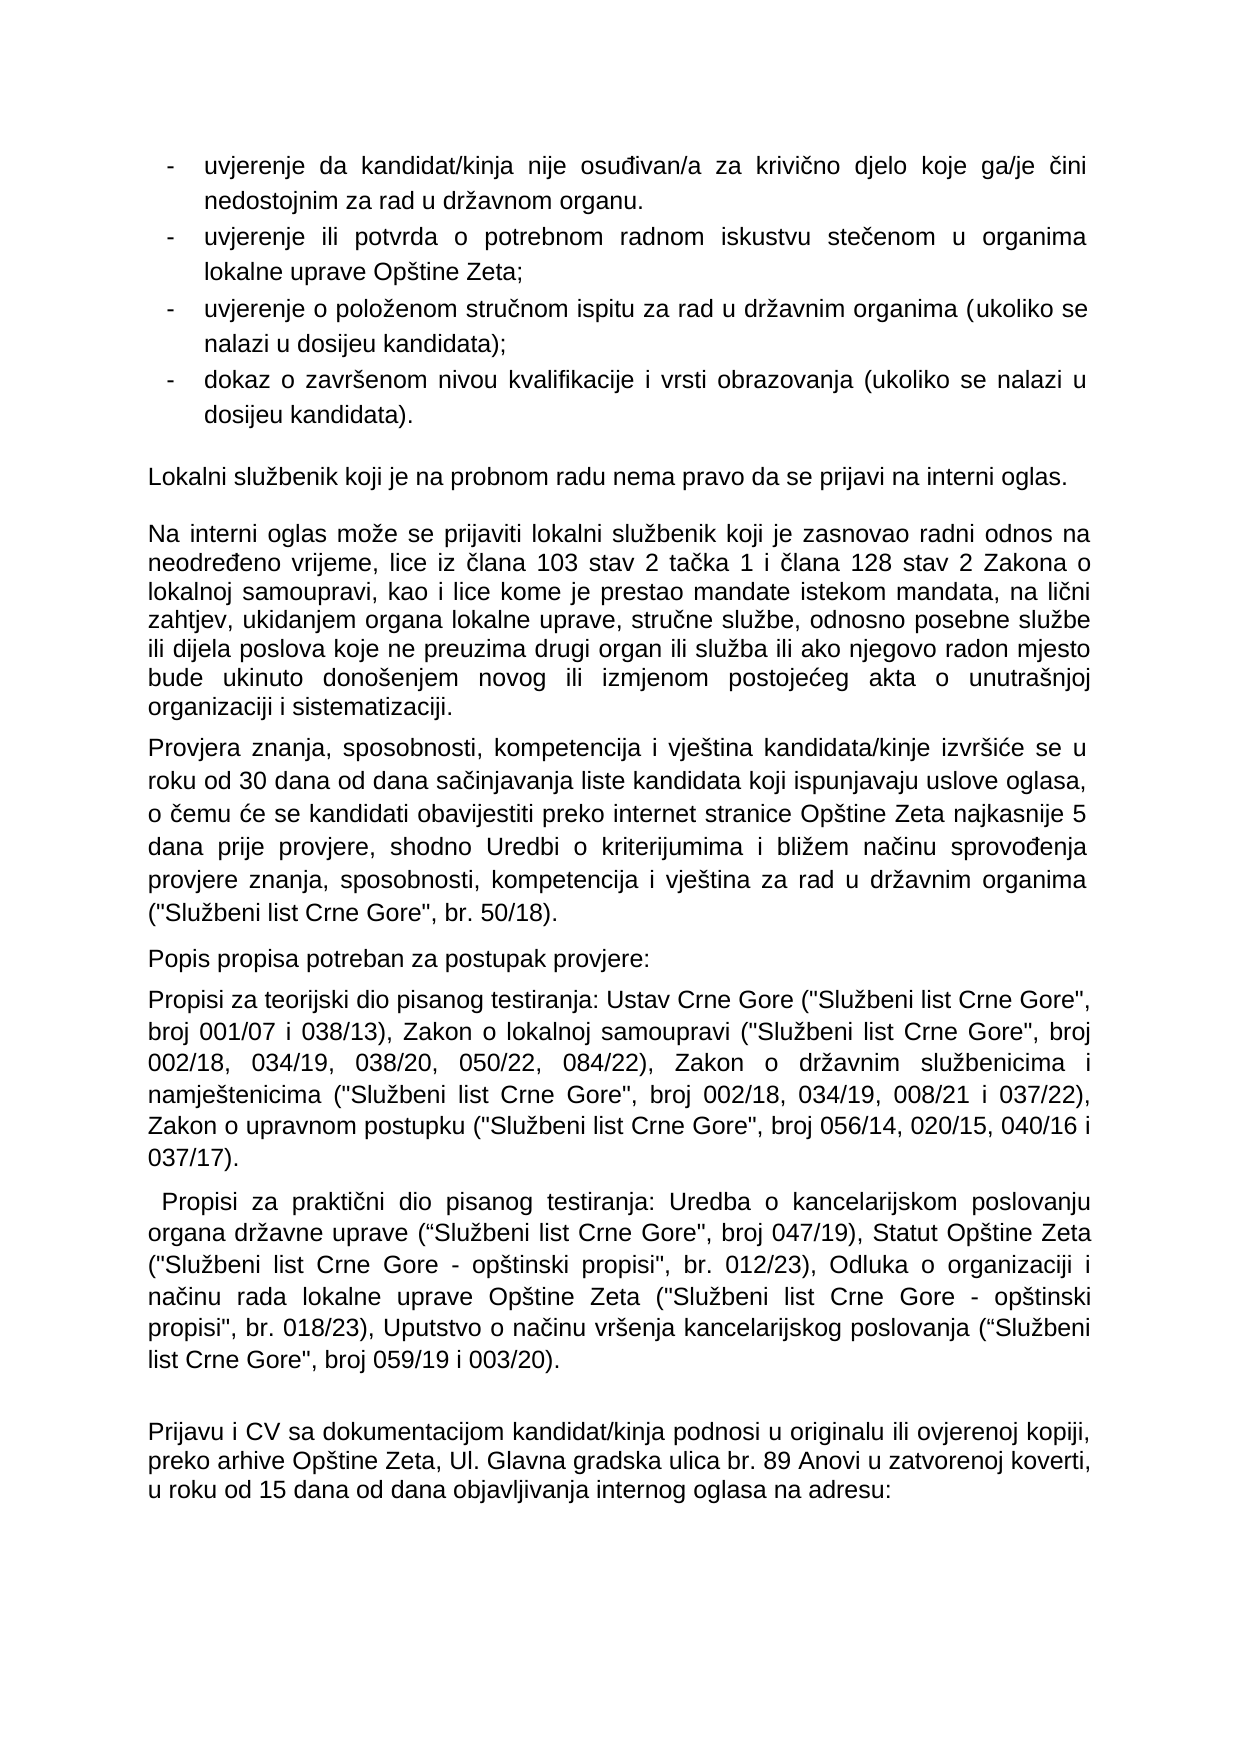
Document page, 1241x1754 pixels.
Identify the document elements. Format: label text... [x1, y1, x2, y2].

list uvjerenje da kandidat/kinja nije osuđivan/a za krivično djelo koje ga/je čini nedostojnim za rad u državnom organu. [166, 148, 1088, 215]
text Provjera znanja, sposobnosti, kompetencija i vještina kandidata/kinje izvršiće se u roku od 30 dana od dana sačinjavanja liste kandidata koji ispunjavaju uslove oglasa, o čemu će se kandidati obavijestiti preko internet stranice Opštine Zeta najkasnije 5 dana prije provjere, shodno Uredbi o kriterijumima i bližem načinu sprovođenja provjere znanja, sposobnosti, kompetencija i vještina za rad u državnim organima ("Službeni list Crne Gore", br. 50/18). [148, 733, 1088, 927]
list uvjerenje ili potvrda o potrebnom radnom iskustvu stečenom u organima lokalne uprave Opštine Zeta; [166, 219, 1088, 286]
text Prijavu i CV sa dokumentacijom kandidat/kinja podnosi u originalu ili ovjerenoj kopiji, preko arhive Opštine Zeta, Ul. Glavna gradska ulica br. 89 Anovi u zatvorenoj koverti, u roku od 15 dana od dana objavljivanja internog oglasa na adresu: [148, 1417, 1093, 1504]
list uvjerenje o položenom stručnom ispitu za rad u državnim organima (ukoliko se nalazi u dosijeu kandidata); [166, 290, 1088, 357]
text Propisi za teorijski dio pisanog testiranja: Ustav Crne Gore ("Službeni list Crne Gore", broj 001/07 i 038/13), Zakon o lokalnoj samoupravi ("Službeni list Crne Gore", broj 002/18, 034/19, 038/20, 050/22, 084/22), Zakon o državnim službenicima i namještenicima ("Službeni list Crne Gore", broj 002/18, 034/19, 008/21 i 037/22), Zakon o upravnom postupku ("Službeni list Crne Gore", broj 056/14, 020/15, 040/16 i 037/17). [148, 985, 1093, 1171]
text Lokalni službenik koji je na probnom radu nema pravo da se prijavi na interni oglas. [148, 462, 1093, 491]
text Popis propisa potreban za postupak provjere: [148, 944, 1093, 972]
list dokaz o završenom nivou kvalifikacije i vrsti obrazovanja (ukoliko se nalazi u dosijeu kandidata). [166, 362, 1088, 429]
text Propisi za praktični dio pisanog testiranja: Uredba o kancelarijskom poslovanju organa državne uprave (“Službeni list Crne Gore", broj 047/19), Statut Opštine Zeta ("Službeni list Crne Gore - opštinski propisi", br. 012/23), Odluka o organizaciji i načinu rada lokalne uprave Opštine Zeta ("Službeni list Crne Gore - opštinski propisi", br. 018/23), Uputstvo o načinu vršenja kancelarijskog poslovanja (“Službeni list Crne Gore", broj 059/19 i 003/20). [148, 1187, 1093, 1373]
text Na interni oglas može se prijaviti lokalni službenik koji je zasnovao radni odnos na neodređeno vrijeme, lice iz člana 103 stav 2 tačka 1 i člana 128 stav 2 Zakona o lokalnoj samoupravi, kao i lice kome je prestao mandate istekom mandata, na lični zahtjev, ukidanjem organa lokalne uprave, stručne službe, odnosno posebne službe ili dijela poslova koje ne preuzima drugi organ ili služba ili ako njegovo radon mjesto bude ukinuto donošenjem novog ili izmjenom postojećeg akta o unutrašnjoj organizaciji i sistematizaciji. [148, 519, 1093, 721]
